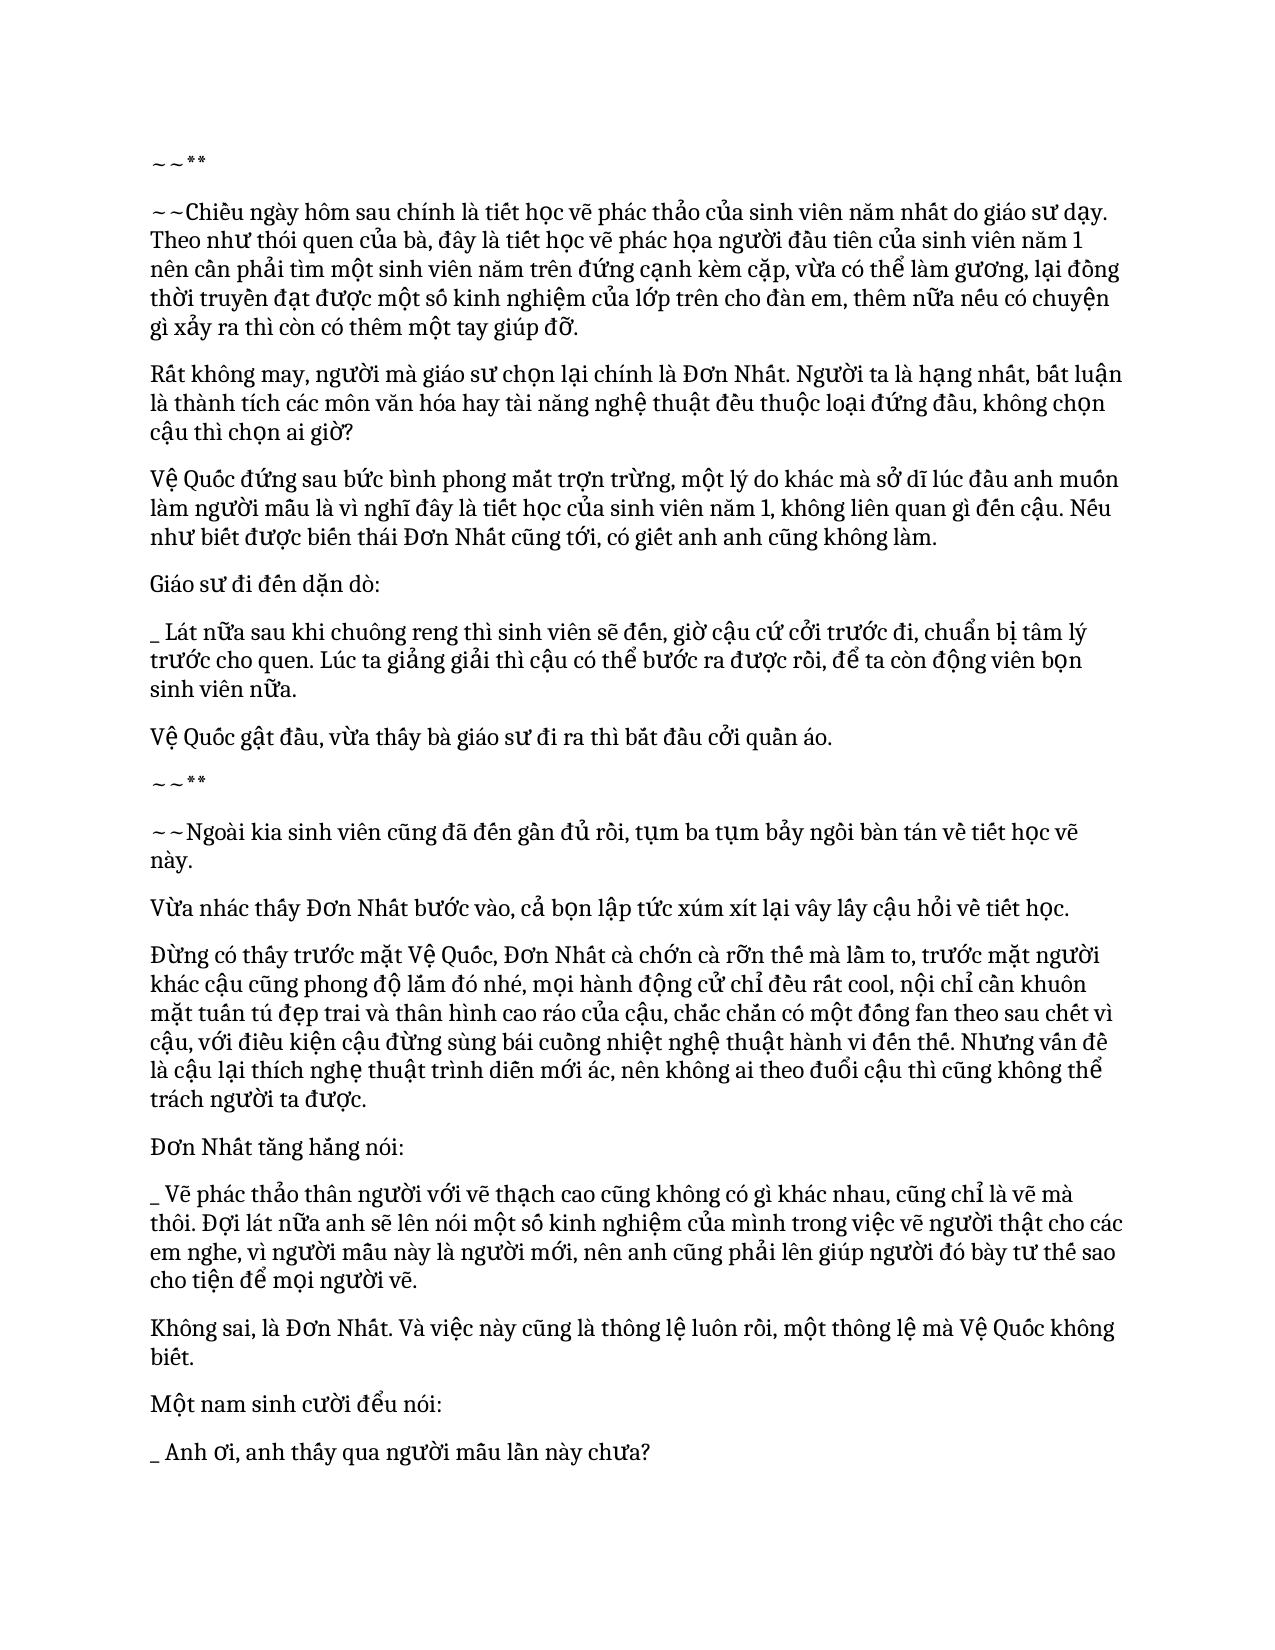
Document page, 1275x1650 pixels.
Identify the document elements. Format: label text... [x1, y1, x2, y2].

text Đơn Nhất tằng hắng nói: [150, 1132, 1125, 1161]
text ~~Chiều ngày hôm sau chính là tiết học vẽ phác thảo của sinh viên năm nhất do giáo sư dạy. Theo như thói quen của bà, đây là tiết học vẽ phác họa người đầu tiên của sinh viên năm 1 nên cần phải tìm một sinh viên năm trên đứng cạnh kèm cặp, vừa có thể làm gương, lại đồng thời truyền đạt được một số kinh nghiệm của lớp trên cho đàn em, thêm nữa nếu có chuyện gì xảy ra thì còn có thêm một tay giúp đỡ. [150, 197, 1125, 341]
text _ Anh ơi, anh thấy qua người mẫu lần này chưa? [150, 1437, 1125, 1466]
text Vệ Quốc gật đầu, vừa thấy bà giáo sư đi ra thì bắt đầu cởi quần áo. [150, 722, 1125, 751]
text Rất không may, người mà giáo sư chọn lại chính là Đơn Nhất. Người ta là hạng nhất, bất luận là thành tích các môn văn hóa hay tài năng nghệ thuật đều thuộc loại đứng đầu, không chọn cậu thì chọn ai giờ? [150, 360, 1125, 446]
text Một nam sinh cười đểu nói: [150, 1390, 1125, 1419]
text ~~** [150, 770, 1125, 799]
text _ Vẽ phác thảo thân người với vẽ thạch cao cũng không có gì khác nhau, cũng chỉ là vẽ mà thôi. Đợi lát nữa anh sẽ lên nói một số kinh nghiệm của mình trong việc vẽ người thật cho các em nghe, vì người mẫu này là người mới, nên anh cũng phải lên giúp người đó bày tư thế sao cho tiện để mọi người vẽ. [150, 1180, 1125, 1295]
text Đừng có thấy trước mặt Vệ Quốc, Đơn Nhất cà chớn cà rỡn thế mà lầm to, trước mặt người khác cậu cũng phong độ lắm đó nhé, mọi hành động cử chỉ đều rất cool, nội chỉ cần khuôn mặt tuấn tú đẹp trai và thân hình cao ráo của cậu, chắc chắn có một đống fan theo sau chết vì cậu, với điều kiện cậu đừng sùng bái cuồng nhiệt nghệ thuật hành vi đến thế. Nhưng vấn đề là cậu lại thích nghẹ thuật trình diễn mới ác, nên không ai theo đuổi cậu thì cũng không thể trách người ta được. [150, 941, 1125, 1114]
text _ Lát nữa sau khi chuông reng thì sinh viên sẽ đến, giờ cậu cứ cởi trước đi, chuẩn bị tâm lý trước cho quen. Lúc ta giảng giải thì cậu có thể bước ra được rồi, để ta còn động viên bọn sinh viên nữa. [150, 617, 1125, 704]
text Vừa nhác thấy Đơn Nhất bước vào, cả bọn lập tức xúm xít lại vây lấy cậu hỏi về tiết học. [150, 894, 1125, 922]
text Không sai, là Đơn Nhất. Và việc này cũng là thông lệ luôn rồi, một thông lệ mà Vệ Quốc không biết. [150, 1314, 1125, 1371]
text Giáo sư đi đến dặn dò: [150, 570, 1125, 599]
text Vệ Quốc đứng sau bức bình phong mắt trợn trừng, một lý do khác mà sở dĩ lúc đầu anh muốn làm người mẫu là vì nghĩ đây là tiết học của sinh viên năm 1, không liên quan gì đến cậu. Nếu như biết được biến thái Đơn Nhất cũng tới, có giết anh anh cũng không làm. [150, 465, 1125, 551]
text ~~Ngoài kia sinh viên cũng đã đến gần đủ rồi, tụm ba tụm bảy ngồi bàn tán về tiết học vẽ này. [150, 817, 1125, 875]
text ~~** [150, 150, 1125, 179]
